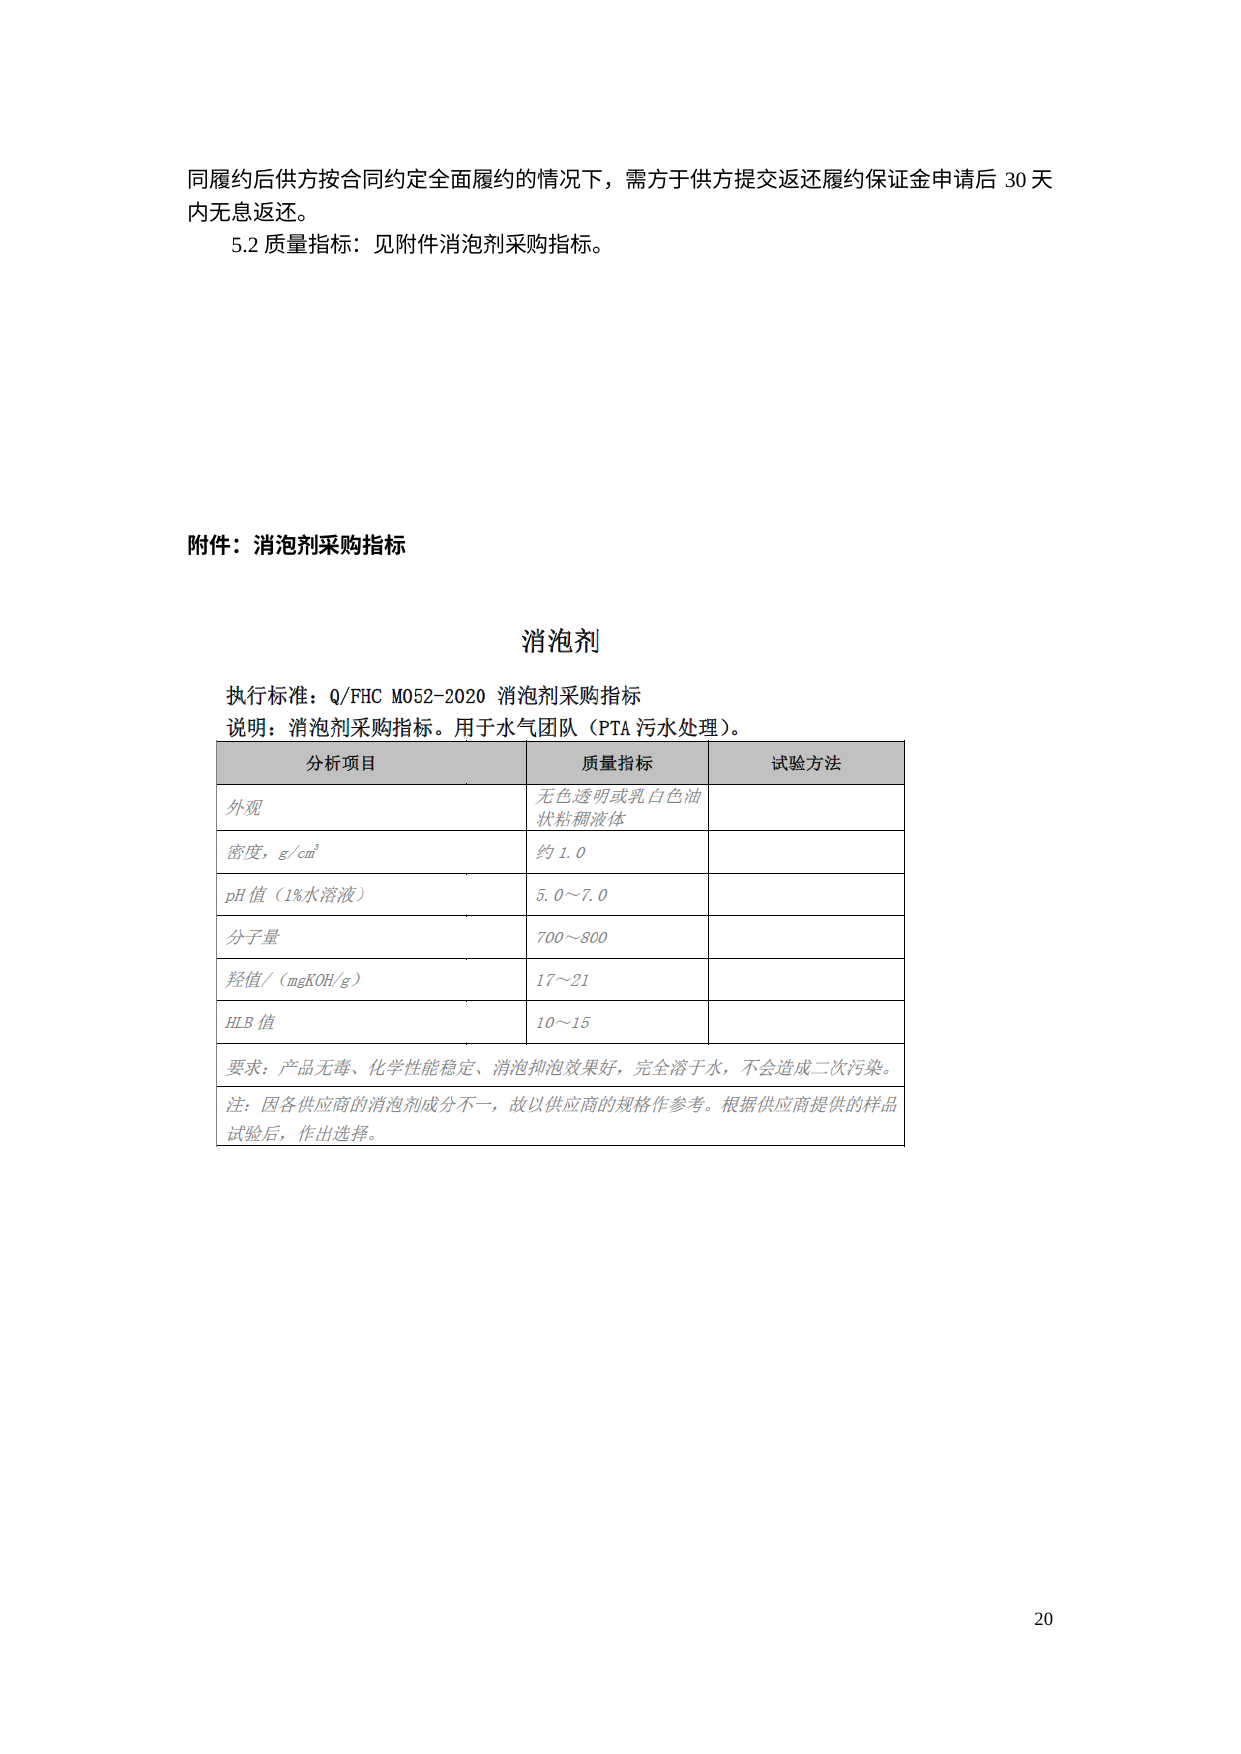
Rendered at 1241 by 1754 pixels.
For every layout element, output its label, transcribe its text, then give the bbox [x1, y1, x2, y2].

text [187, 162, 1053, 227]
text 附件：消泡剂采购指标 [187, 527, 1053, 560]
picture [187, 595, 949, 1199]
text 5.2 质量指标：见附件消泡剂采购指标。 [187, 227, 1053, 259]
